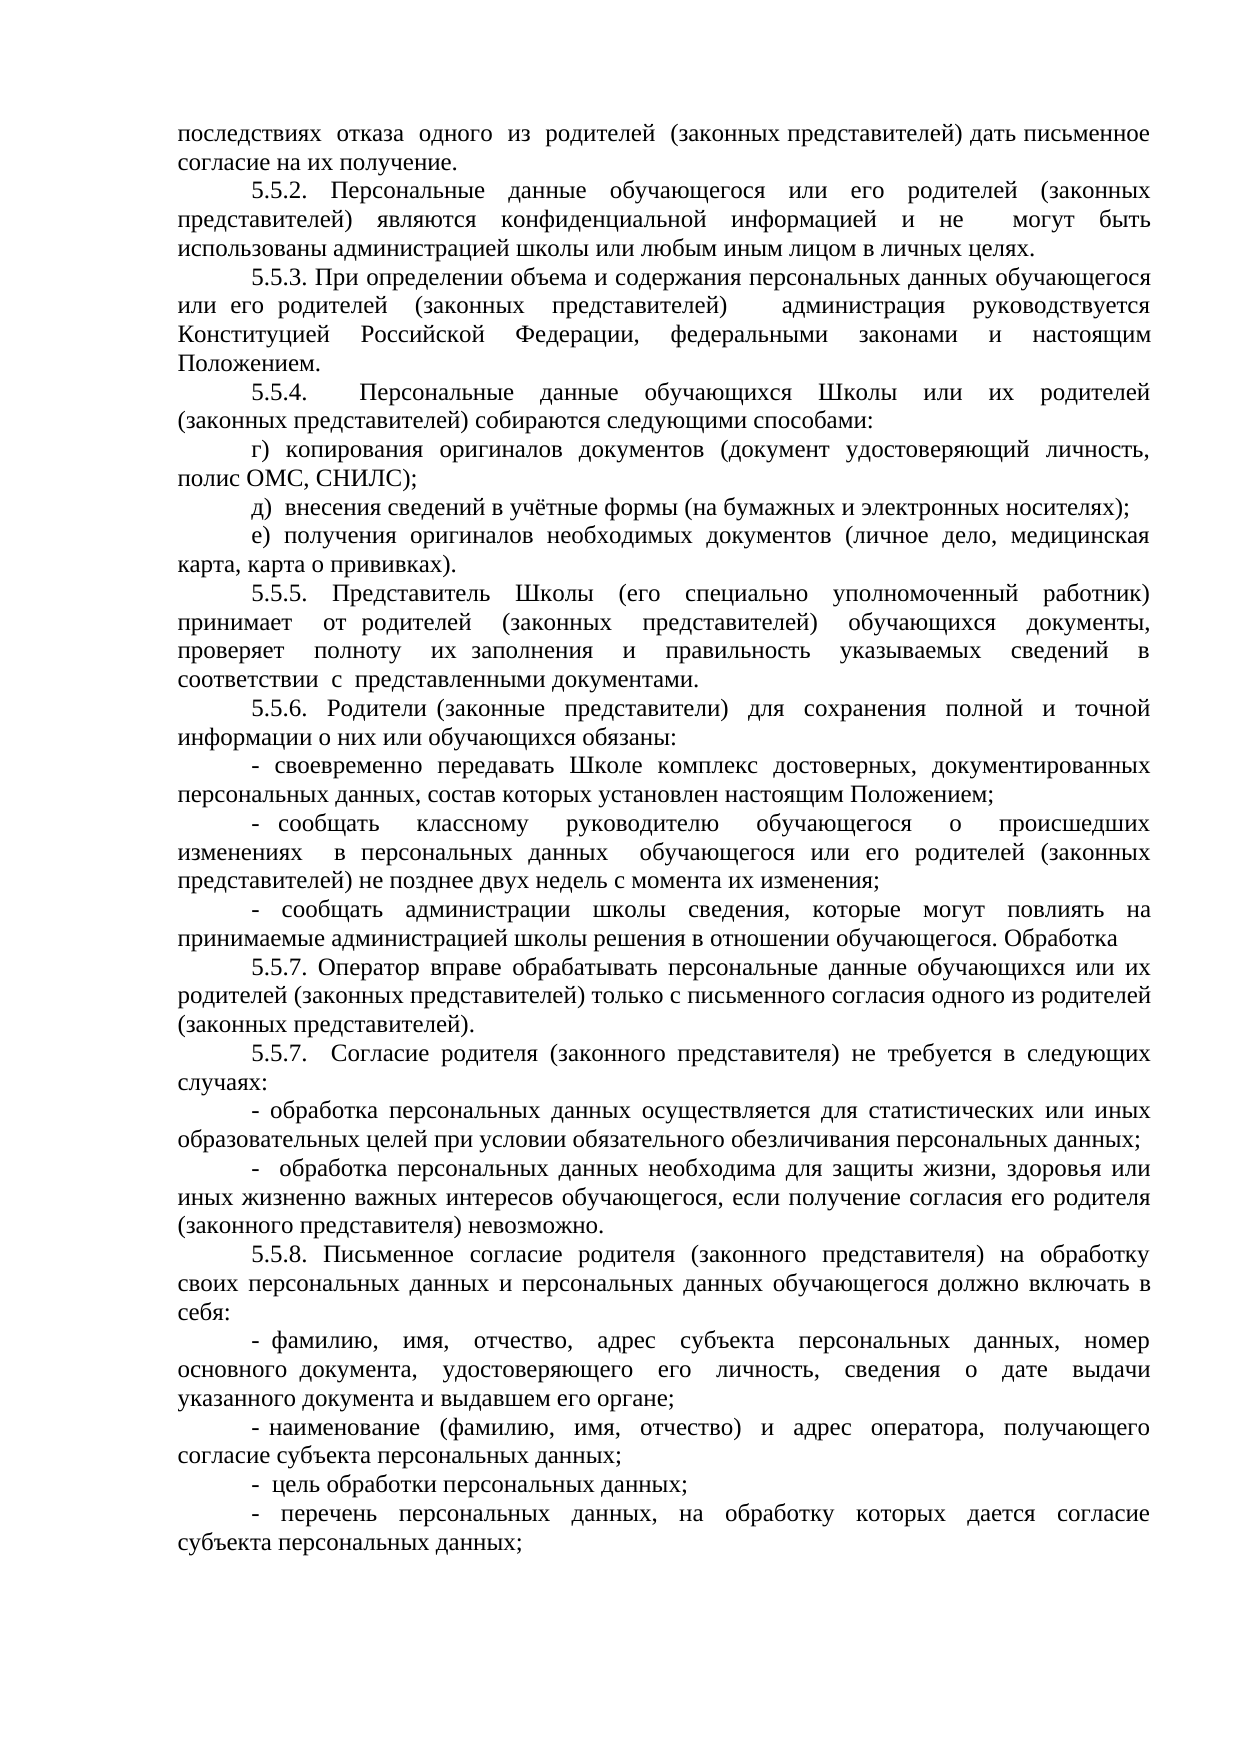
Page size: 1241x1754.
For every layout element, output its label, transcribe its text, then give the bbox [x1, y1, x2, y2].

text г) копирования оригиналов документов (документ удостоверяющий личность, полис ОМС, СНИЛС); [177, 434, 1152, 492]
text 5.5.3. При определении объема и содержания персональных данных обучающегося или его родителей (законных представителей) администрация руководствуется Конституцией Российской Федерации, федеральными законами и настоящим Положением. [177, 262, 1152, 377]
text - сообщать администрации школы сведения, которые могут повлиять на принимаемые администрацией школы решения в отношении обучающегося. Обработка [177, 894, 1152, 952]
text 5.5.7. Согласие родителя (законного представителя) не требуется в следующих случаях: [177, 1038, 1152, 1096]
text 5.5.2. Персональные данные обучающегося или его родителей (законных представителей) являются конфиденциальной информацией и не могут быть использованы администрацией школы или любым иным лицом в личных целях. [177, 176, 1152, 262]
text - обработка персональных данных необходима для защиты жизни, здоровья или иных жизненно важных интересов обучающегося, если получение согласия его родителя (законного представителя) невозможно. [177, 1153, 1152, 1239]
text д) внесения сведений в учётные формы (на бумажных и электронных носителях); [177, 492, 1152, 521]
text - цель обработки персональных данных; [177, 1469, 1152, 1498]
text 5.5.5. Представитель Школы (его специально уполномоченный работник) принимает от родителей (законных представителей) обучающихся документы, проверяет полноту их заполнения и правильность указываемых сведений в соответствии с представленными документами. [177, 578, 1152, 693]
text 5.5.4. Персональные данные обучающихся Школы или их родителей (законных представителей) собираются следующими способами: [177, 377, 1152, 434]
text е) получения оригиналов необходимых документов (личное дело, медицинская карта, карта о прививках). [177, 521, 1152, 578]
text - наименование (фамилию, имя, отчество) и адрес оператора, получающего согласие субъекта персональных данных; [177, 1412, 1152, 1469]
text 5.5.6. Родители (законные представители) для сохранения полной и точной информации о них или обучающихся обязаны: [177, 693, 1152, 751]
text - сообщать классному руководителю обучающегося о происшедших изменениях в персональных данных обучающегося или его родителей (законных представителей) не позднее двух недель с момента их изменения; [177, 808, 1152, 894]
text 5.5.7. Оператор вправе обрабатывать персональные данные обучающихся или их родителей (законных представителей) только с письменного согласия одного из родителей (законных представителей). [177, 952, 1152, 1038]
text - перечень персональных данных, на обработку которых дается согласие субъекта персональных данных; [177, 1498, 1152, 1556]
text - своевременно передавать Школе комплекс достоверных, документированных персональных данных, состав которых установлен настоящим Положением; [177, 751, 1152, 808]
text 5.5.8. Письменное согласие родителя (законного представителя) на обработку своих персональных данных и персональных данных обучающегося должно включать в себя: [177, 1239, 1152, 1326]
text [177, 118, 1152, 176]
text - обработка персональных данных осуществляется для статистических или иных образовательных целей при условии обязательного обезличивания персональных данных; [177, 1096, 1152, 1153]
text - фамилию, имя, отчество, адрес субъекта персональных данных, номер основного документа, удостоверяющего его личность, сведения о дате выдачи указанного документа и выдавшем его органе; [177, 1326, 1152, 1412]
